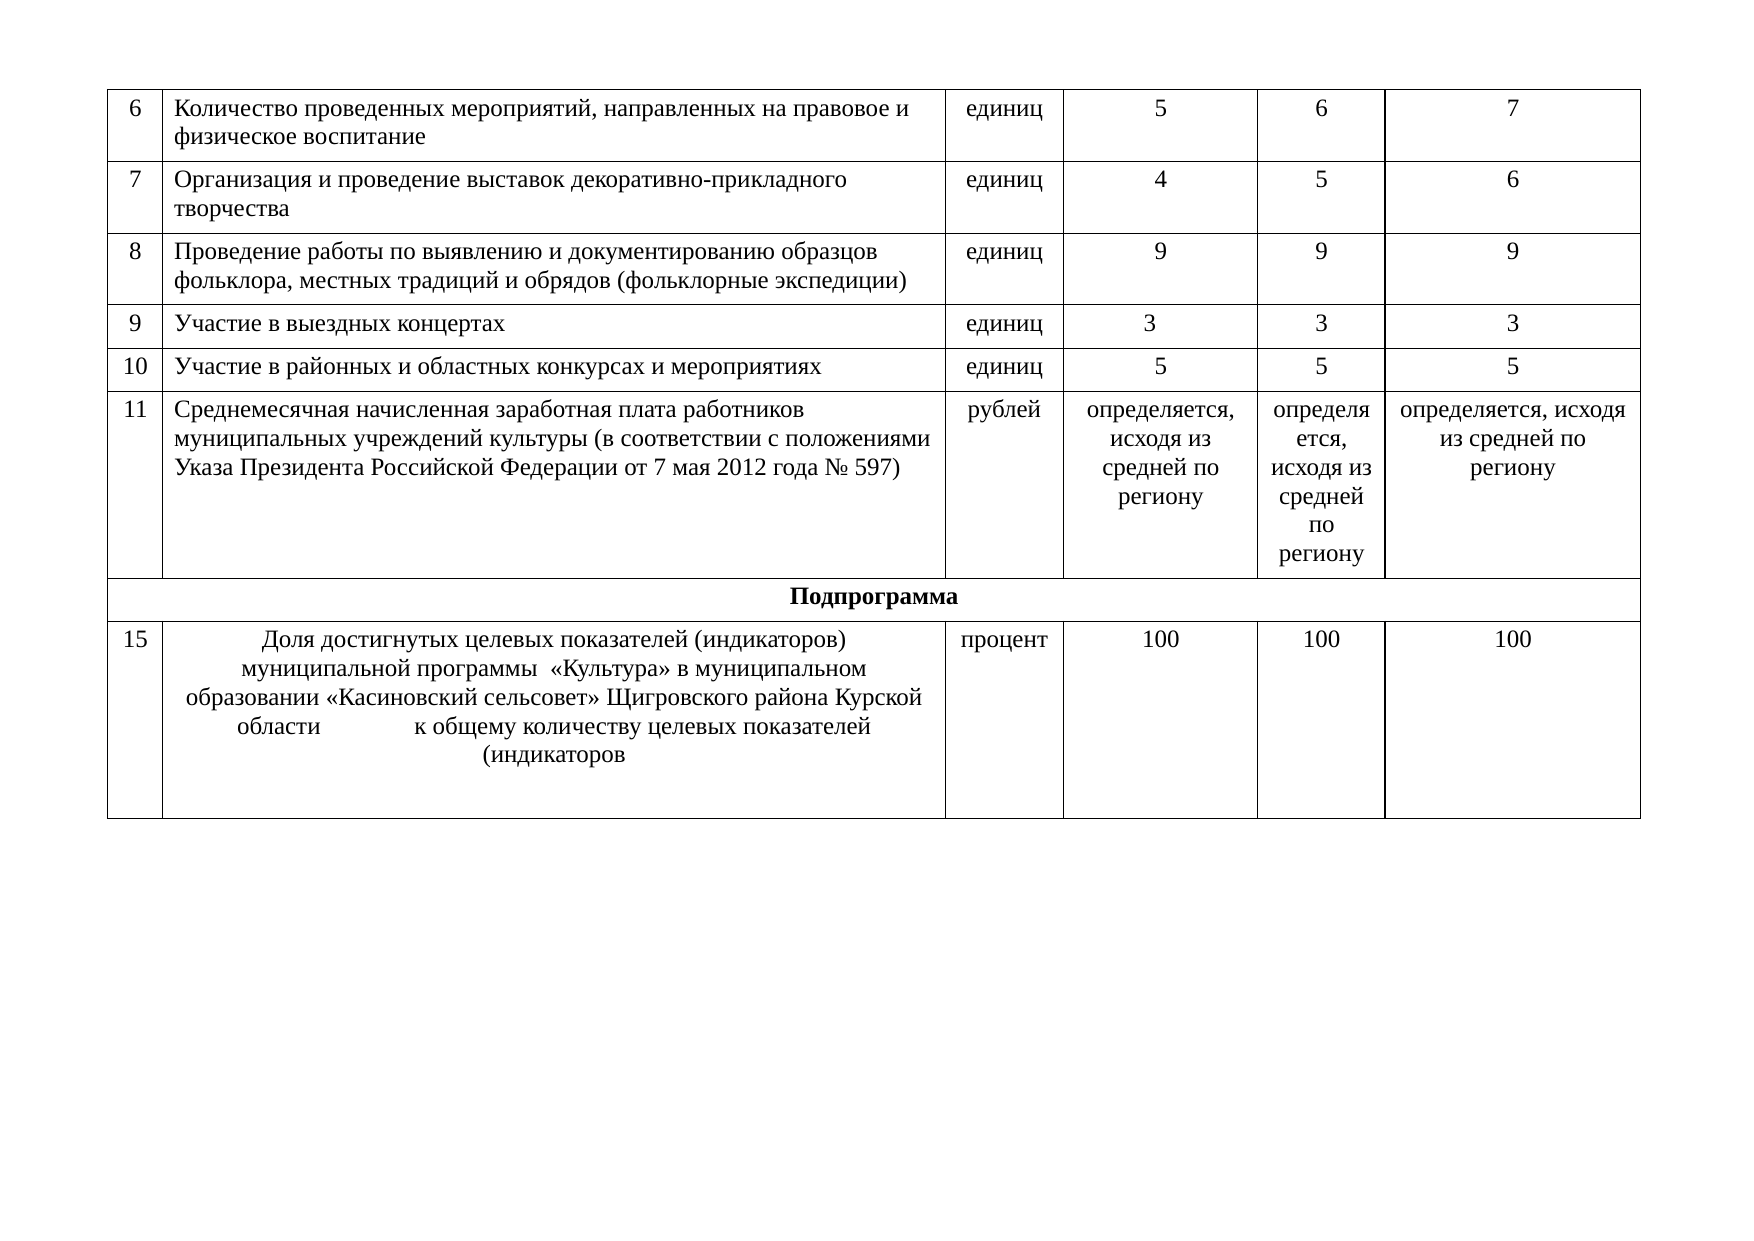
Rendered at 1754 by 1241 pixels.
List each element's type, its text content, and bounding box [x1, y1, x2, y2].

table_cell 7 [108, 162, 162, 232]
table_cell 7 [1386, 90, 1640, 161]
table_cell 6 [1258, 90, 1384, 161]
table_cell единиц [946, 162, 1063, 232]
table_cell определяется, исходя из средней по региону [1258, 392, 1384, 577]
table_cell 15 [108, 622, 162, 818]
table_cell Проведение работы по выявлению и документированию образцов фольклора, местных традиций и обрядов (фольклорные экспедиции) [163, 234, 945, 304]
table_cell 5 [1064, 90, 1257, 161]
table_cell 3 [1064, 305, 1257, 347]
table_cell 5 [1386, 349, 1640, 391]
table_cell Участие в выездных концертах [163, 305, 945, 347]
table_cell 8 [108, 234, 162, 304]
table_cell Организация и проведение выставок декоративно-прикладного творчества [163, 162, 945, 232]
table_cell единиц [946, 90, 1063, 161]
table_cell Подпрограмма [108, 579, 1640, 621]
table_cell 3 [1386, 305, 1640, 347]
table_cell 9 [1386, 234, 1640, 304]
table_cell 6 [108, 90, 162, 161]
table_cell процент [946, 622, 1063, 818]
table_cell 9 [108, 305, 162, 347]
table_cell 100 [1258, 622, 1384, 818]
table_cell единиц [946, 349, 1063, 391]
table_cell определяется, исходя из средней по региону [1064, 392, 1257, 577]
table_cell 100 [1386, 622, 1640, 818]
table_cell Участие в районных и областных конкурсах и мероприятиях [163, 349, 945, 391]
table_cell 9 [1258, 234, 1384, 304]
table_cell 5 [1064, 349, 1257, 391]
table_cell 100 [1064, 622, 1257, 818]
table_cell рублей [946, 392, 1063, 577]
table_cell Количество проведенных мероприятий, направленных на правовое и физическое воспитание [163, 90, 945, 161]
table_cell 10 [108, 349, 162, 391]
table_cell 5 [1258, 162, 1384, 232]
table_cell 9 [1064, 234, 1257, 304]
table_cell единиц [946, 234, 1063, 304]
table_cell определяется, исходя из средней по региону [1386, 392, 1640, 577]
table_cell 3 [1258, 305, 1384, 347]
table_cell Среднемесячная начисленная заработная плата работников муниципальных учреждений культуры (в соответствии с положениями Указа Президента Российской Федерации от 7 мая 2012 года № 597) [163, 392, 945, 577]
table_cell единиц [946, 305, 1063, 347]
table_cell 11 [108, 392, 162, 577]
table_cell Доля достигнутых целевых показателей (индикаторов) муниципальной программы «Культура» в муниципальном образовании «Касиновский сельсовет» Щигровского района Курской области к общему количеству целевых показателей (индикаторов [163, 622, 945, 818]
table_cell 4 [1064, 162, 1257, 232]
table_cell 5 [1258, 349, 1384, 391]
table_cell 6 [1386, 162, 1640, 232]
